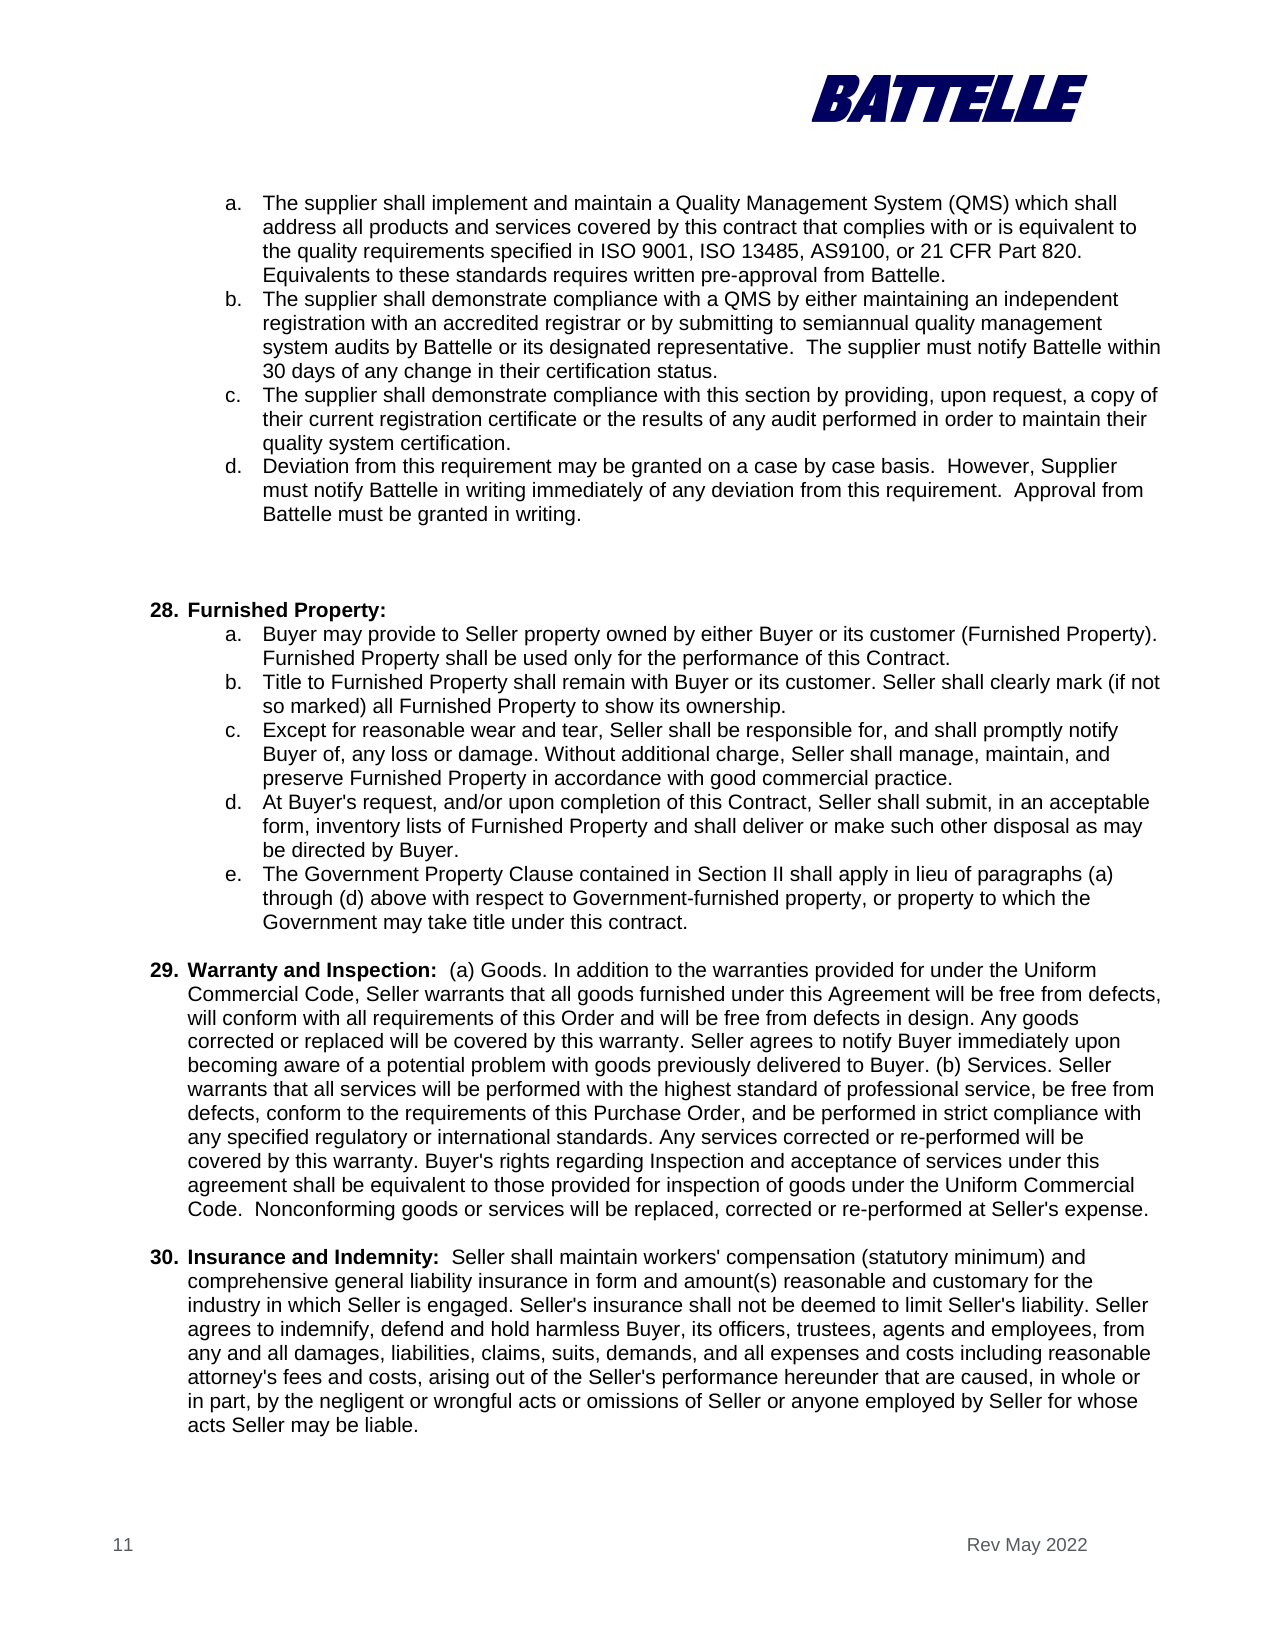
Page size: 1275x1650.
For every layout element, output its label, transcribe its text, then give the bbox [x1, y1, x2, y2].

list Buyer may provide to Seller property owned by either Buyer or its customer (Furnished Property). Furnished Property shall be used only for the performance of this Contract. [225, 622, 1162, 670]
list Title to Furnished Property shall remain with Buyer or its customer. Seller shall clearly mark (if not so marked) all Furnished Property to show its ownership. [225, 670, 1162, 718]
list The supplier shall demonstrate compliance with this section by providing, upon request, a copy of their current registration certificate or the results of any audit performed in order to maintain their quality system certification. [225, 382, 1162, 454]
list Except for reasonable wear and tear, Seller shall be responsible for, and shall promptly notify Buyer of, any loss or damage. Without additional charge, Seller shall manage, maintain, and preserve Furnished Property in accordance with good commercial practice. [225, 718, 1162, 790]
list The supplier shall demonstrate compliance with a QMS by either maintaining an independent registration with an accredited registrar or by submitting to semiannual quality management system audits by Battelle or its designated representative. The supplier must notify Battelle within 30 days of any change in their certification status. [225, 287, 1162, 382]
list The Government Property Clause contained in Section II shall apply in lieu of paragraphs (a) through (d) above with respect to Government-furnished property, or property to which the Government may take title under this contract. [225, 862, 1162, 933]
list Deviation from this requirement may be granted on a case by case basis. However, Supplier must notify Battelle in writing immediately of any deviation from this requirement. Approval from Battelle must be granted in writing. [225, 454, 1162, 526]
list Furnished Property: [150, 598, 1162, 622]
list Warranty and Inspection: (a) Goods. In addition to the warranties provided for under the Uniform Commercial Code, Seller warrants that all goods furnished under this Agreement will be free from defects, will conform with all requirements of this Order and will be free from defects in design. Any goods corrected or replaced will be covered by this warranty. Seller agrees to notify Buyer immediately upon becoming aware of a potential problem with goods previously delivered to Buyer. (b) Services. Seller warrants that all services will be performed with the highest standard of professional service, be free from defects, conform to the requirements of this Purchase Order, and be performed in strict compliance with any specified regulatory or international standards. Any services corrected or re-performed will be covered by this warranty. Buyer's rights regarding Inspection and acceptance of services under this agreement shall be equivalent to those provided for inspection of goods under the Uniform Commercial Code. Nonconforming goods or services will be replaced, corrected or re-performed at Seller's expense. [150, 957, 1162, 1221]
list The supplier shall implement and maintain a Quality Management System (QMS) which shall address all products and services covered by this contract that complies with or is equivalent to the quality requirements specified in ISO 9001, ISO 13485, AS9100, or 21 CFR Part 820. Equivalents to these standards requires written pre-approval from Battelle. [225, 191, 1162, 287]
picture [811, 75, 1088, 122]
list Insurance and Indemnity: Seller shall maintain workers' compensation (statutory minimum) and comprehensive general liability insurance in form and amount(s) reasonable and customary for the industry in which Seller is engaged. Seller's insurance shall not be deemed to limit Seller's liability. Seller agrees to indemnify, defend and hold harmless Buyer, its officers, trustees, agents and employees, from any and all damages, liabilities, claims, suits, demands, and all expenses and costs including reasonable attorney's fees and costs, arising out of the Seller's performance hereunder that are caused, in whole or in part, by the negligent or wrongful acts or omissions of Seller or anyone employed by Seller for whose acts Seller may be liable. [150, 1245, 1162, 1437]
list At Buyer's request, and/or upon completion of this Contract, Seller shall submit, in an acceptable form, inventory lists of Furnished Property and shall deliver or make such other disposal as may be directed by Buyer. [225, 790, 1162, 862]
